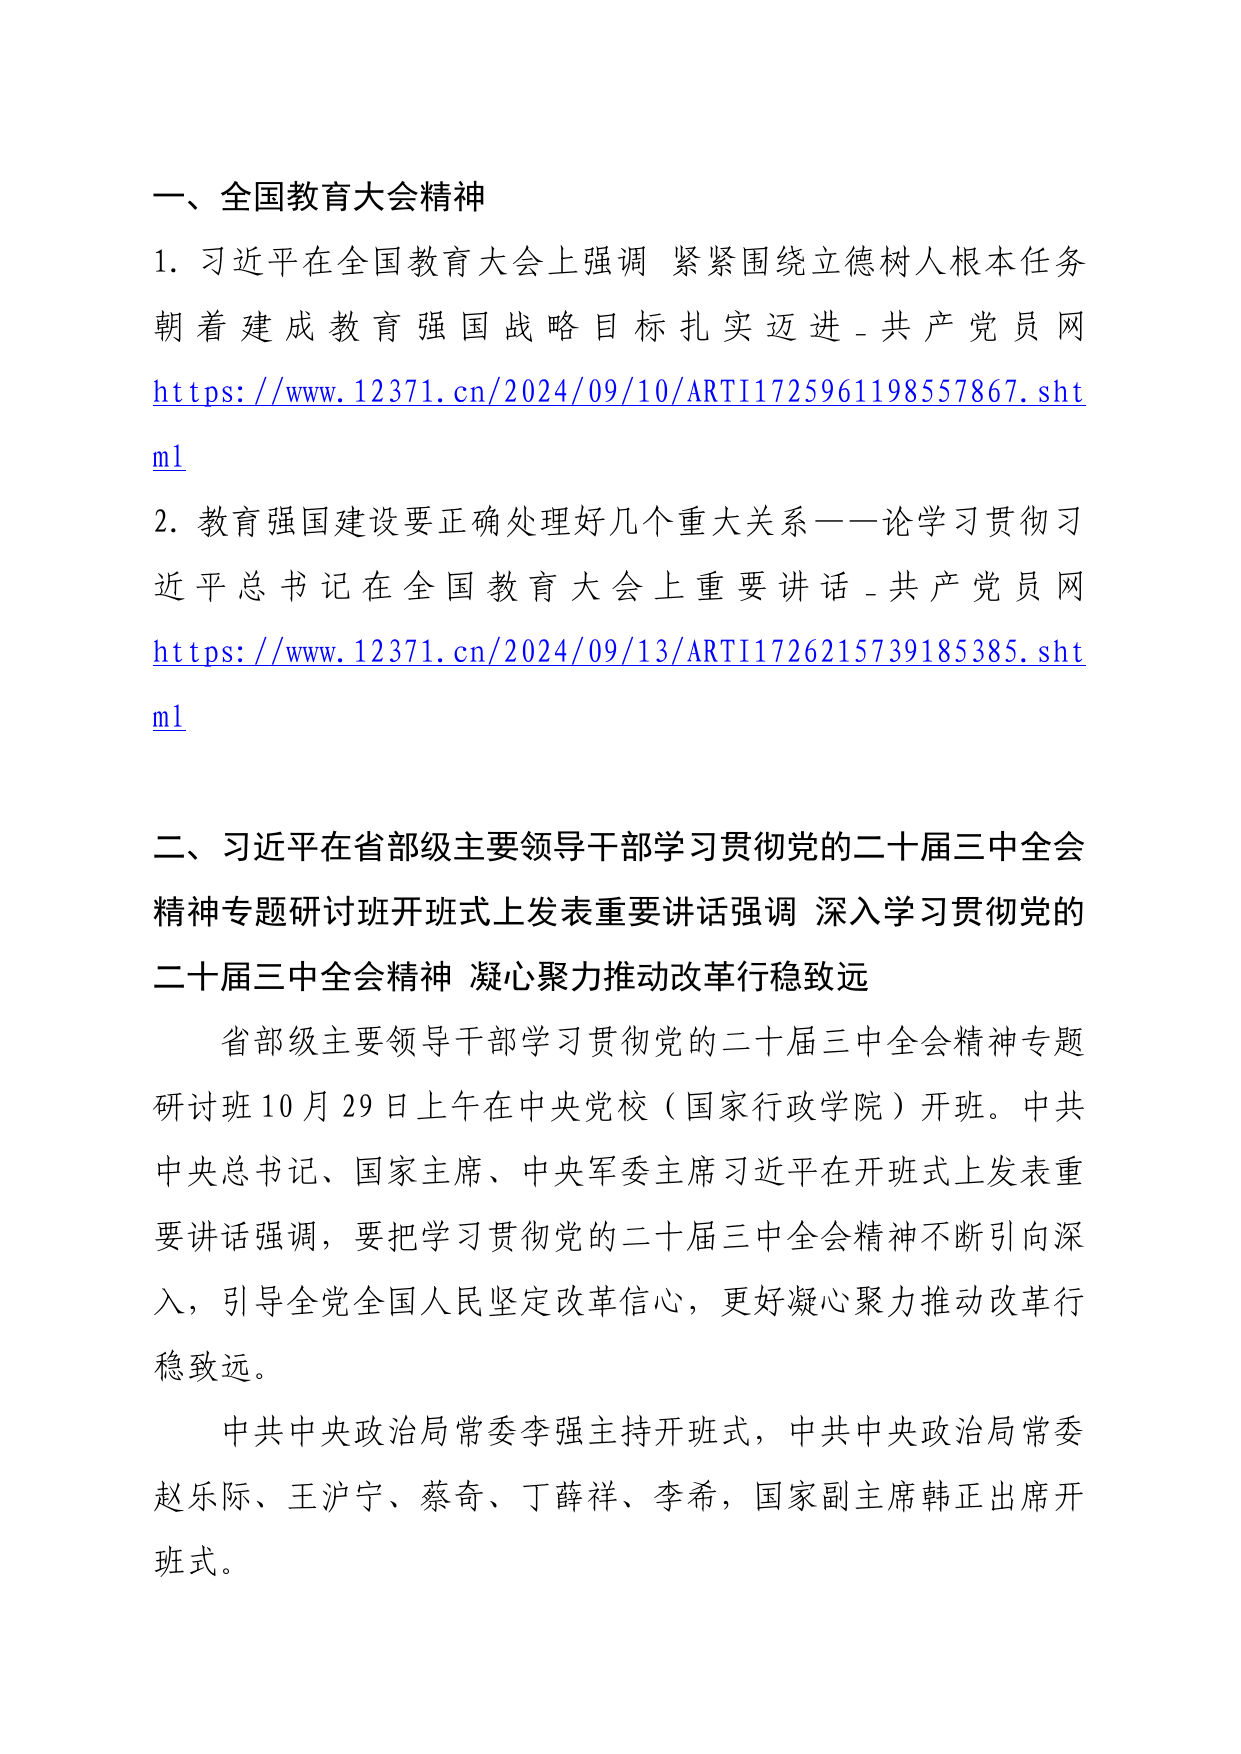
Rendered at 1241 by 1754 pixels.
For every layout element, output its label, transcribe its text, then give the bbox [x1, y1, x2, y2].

text 省部级主要领导干部学习贯彻党的二十届三中全会精神专题研讨班10月29日上午在中央党校（国家行政学院）开班。中共中央总书记、国家主席、中央军委主席习近平在开班式上发表重要讲话强调，要把学习贯彻党的二十届三中全会精神不断引向深入，引导全党全国人民坚定改革信心，更好凝心聚力推动改革行稳致远。 [152, 1007, 1088, 1397]
list 教育强国建设要正确处理好几个重大关系——论学习贯彻习近平总书记在全国教育大会上重要讲话_共产党员网 https://www.12371.cn/2024/09/13/ARTI1726215739185385.shtml [152, 487, 1088, 747]
list 习近平在全国教育大会上强调 紧紧围绕立德树人根本任务 朝着建成教育强国战略目标扎实迈进_共产党员网 https://www.12371.cn/2024/09/10/ARTI1725961198557867.shtml [152, 227, 1088, 487]
text 中共中央政治局常委李强主持开班式，中共中央政治局常委赵乐际、王沪宁、蔡奇、丁薛祥、李希，国家副主席韩正出席开班式。 [152, 1397, 1088, 1592]
list 习近平在省部级主要领导干部学习贯彻党的二十届三中全会精神专题研讨班开班式上发表重要讲话强调 深入学习贯彻党的二十届三中全会精神 凝心聚力推动改革行稳致远 [152, 812, 1088, 1007]
list 全国教育大会精神 [152, 162, 1088, 227]
